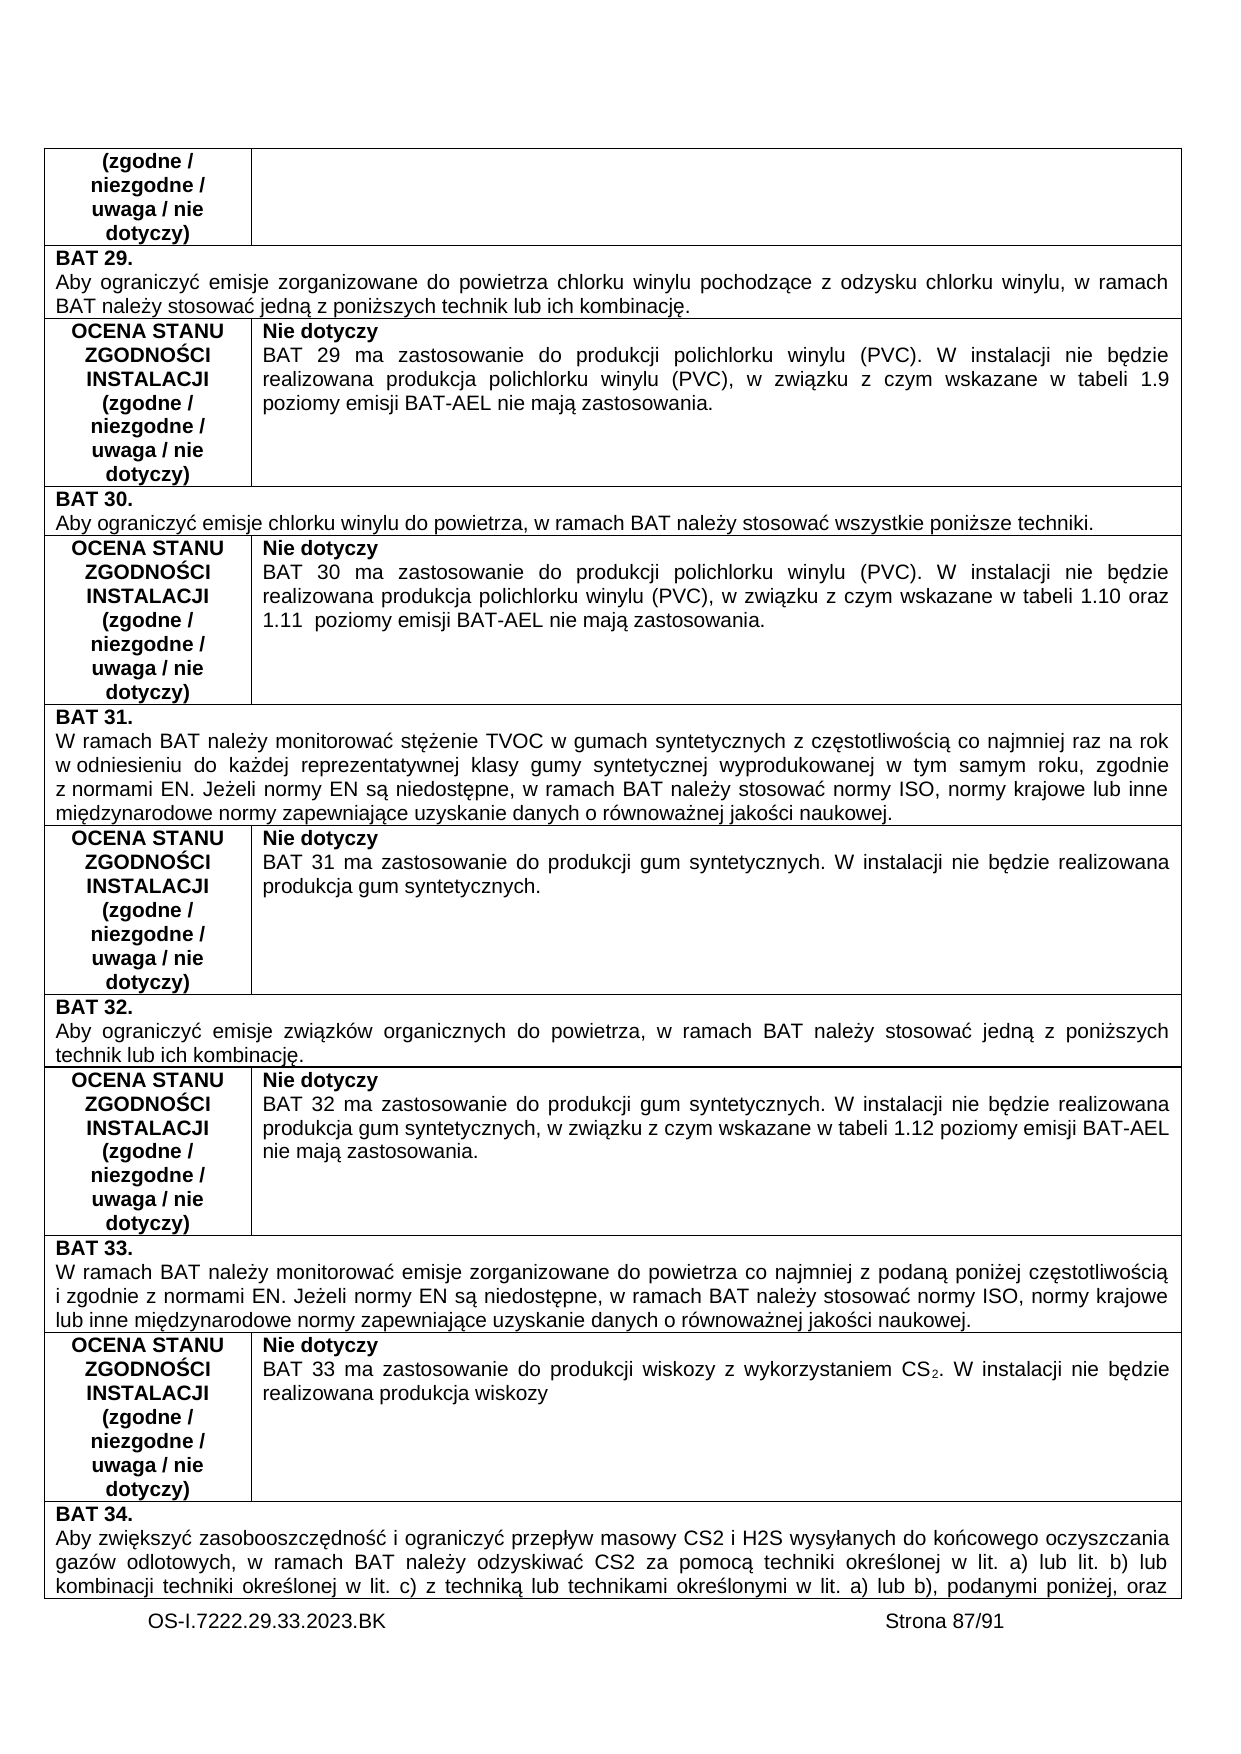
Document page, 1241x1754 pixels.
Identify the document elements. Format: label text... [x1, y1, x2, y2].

table_cell BAT 32. Aby ograniczyć emisje związków organicznych do powietrza, w ramach BAT należy stosować jedną z poniższych technik lub ich kombinację. [45, 995, 1181, 1066]
table_cell Nie dotyczy BAT 32 ma zastosowanie do produkcji gum syntetycznych. W instalacji nie będzie realizowana produkcja gum syntetycznych, w związku z czym wskazane w tabeli 1.12 poziomy emisji BAT-AEL nie mają zastosowania. [252, 1068, 1181, 1235]
table_cell BAT 29. Aby ograniczyć emisje zorganizowane do powietrza chlorku winylu pochodzące z odzysku chlorku winylu, w ramach BAT należy stosować jedną z poniższych technik lub ich kombinację. [45, 246, 1181, 317]
table_cell OCENA STANU ZGODNOŚCI INSTALACJI (zgodne / niezgodne / uwaga / nie dotyczy) [45, 536, 251, 704]
table_cell OCENA STANU ZGODNOŚCI INSTALACJI (zgodne / niezgodne / uwaga / nie dotyczy) [45, 319, 251, 486]
table_cell BAT 33. W ramach BAT należy monitorować emisje zorganizowane do powietrza co najmniej z podaną poniżej częstotliwością i zgodnie z normami EN. Jeżeli normy EN są niedostępne, w ramach BAT należy stosować normy ISO, normy krajowe lub inne międzynarodowe normy zapewniające uzyskanie danych o równoważnej jakości naukowej. [45, 1236, 1181, 1332]
table_cell BAT 30. Aby ograniczyć emisje chlorku winylu do powietrza, w ramach BAT należy stosować wszystkie poniższe techniki. [45, 487, 1181, 535]
table_cell OCENA STANU ZGODNOŚCI INSTALACJI (zgodne / niezgodne / uwaga / nie dotyczy) [45, 826, 251, 993]
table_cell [45, 1502, 1181, 1598]
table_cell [45, 149, 251, 244]
table_cell Nie dotyczy BAT 29 ma zastosowanie do produkcji polichlorku winylu (PVC). W instalacji nie będzie realizowana produkcja polichlorku winylu (PVC), w związku z czym wskazane w tabeli 1.9 poziomy emisji BAT-AEL nie mają zastosowania. [252, 319, 1181, 486]
table_cell OCENA STANU ZGODNOŚCI INSTALACJI (zgodne / niezgodne / uwaga / nie dotyczy) [45, 1068, 251, 1235]
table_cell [252, 149, 1181, 244]
table_cell Nie dotyczy BAT 30 ma zastosowanie do produkcji polichlorku winylu (PVC). W instalacji nie będzie realizowana produkcja polichlorku winylu (PVC), w związku z czym wskazane w tabeli 1.10 oraz 1.11 poziomy emisji BAT-AEL nie mają zastosowania. [252, 536, 1181, 704]
table_cell Nie dotyczy BAT 31 ma zastosowanie do produkcji gum syntetycznych. W instalacji nie będzie realizowana produkcja gum syntetycznych. [252, 826, 1181, 993]
table_cell OCENA STANU ZGODNOŚCI INSTALACJI (zgodne / niezgodne / uwaga / nie dotyczy) [45, 1333, 251, 1501]
table_cell BAT 31. W ramach BAT należy monitorować stężenie TVOC w gumach syntetycznych z częstotliwością co najmniej raz na rok w odniesieniu do każdej reprezentatywnej klasy gumy syntetycznej wyprodukowanej w tym samym roku, zgodnie z normami EN. Jeżeli normy EN są niedostępne, w ramach BAT należy stosować normy ISO, normy krajowe lub inne międzynarodowe normy zapewniające uzyskanie danych o równoważnej jakości naukowej. [45, 705, 1181, 825]
table_cell Nie dotyczy BAT 33 ma zastosowanie do produkcji wiskozy z wykorzystaniem CS2. W instalacji nie będzie realizowana produkcja wiskozy [252, 1333, 1181, 1501]
